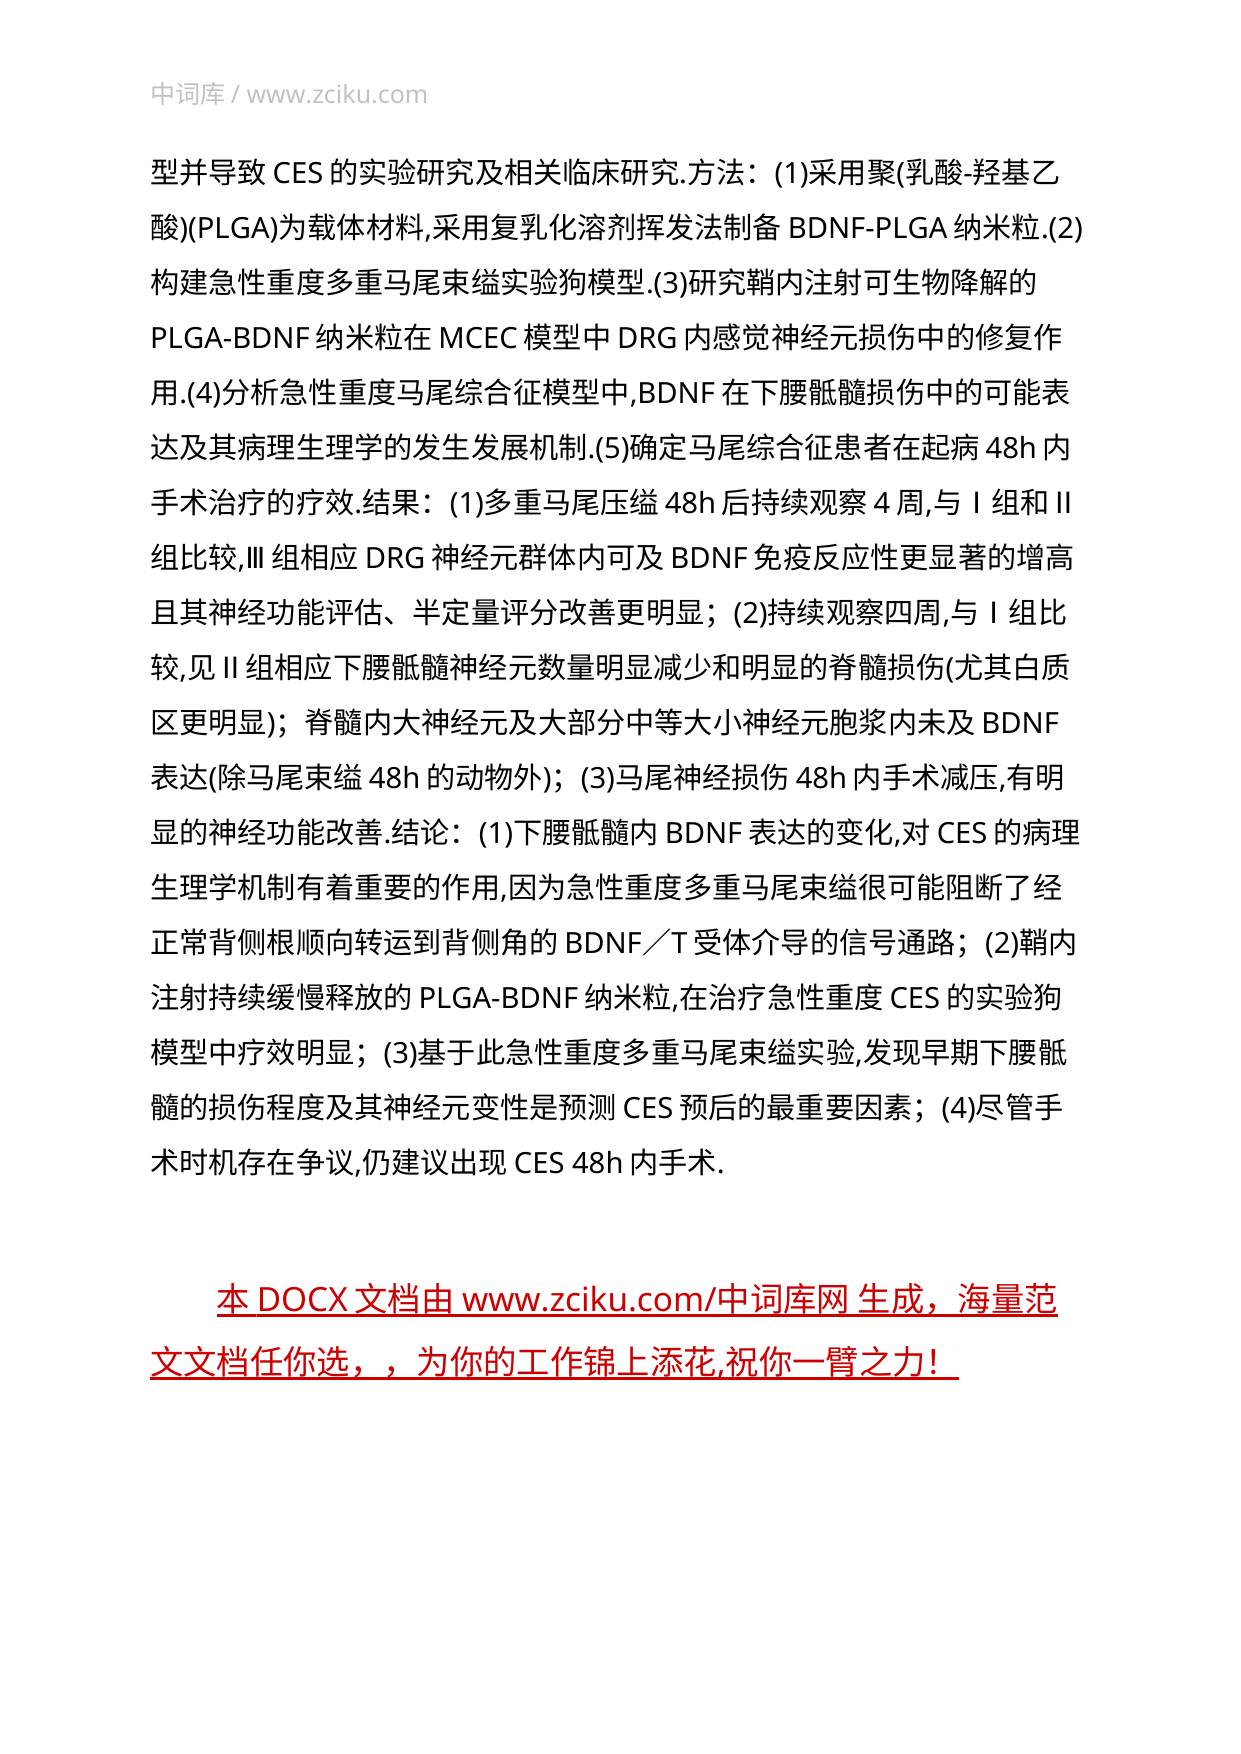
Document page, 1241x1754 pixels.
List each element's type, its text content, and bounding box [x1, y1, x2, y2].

text 本DOCX文档由 www.zciku.com/中词库网 生成，海量范文文档任你选，，为你的工作锦上添花,祝你一臂之力！ [150, 1273, 1090, 1384]
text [150, 150, 1090, 1182]
